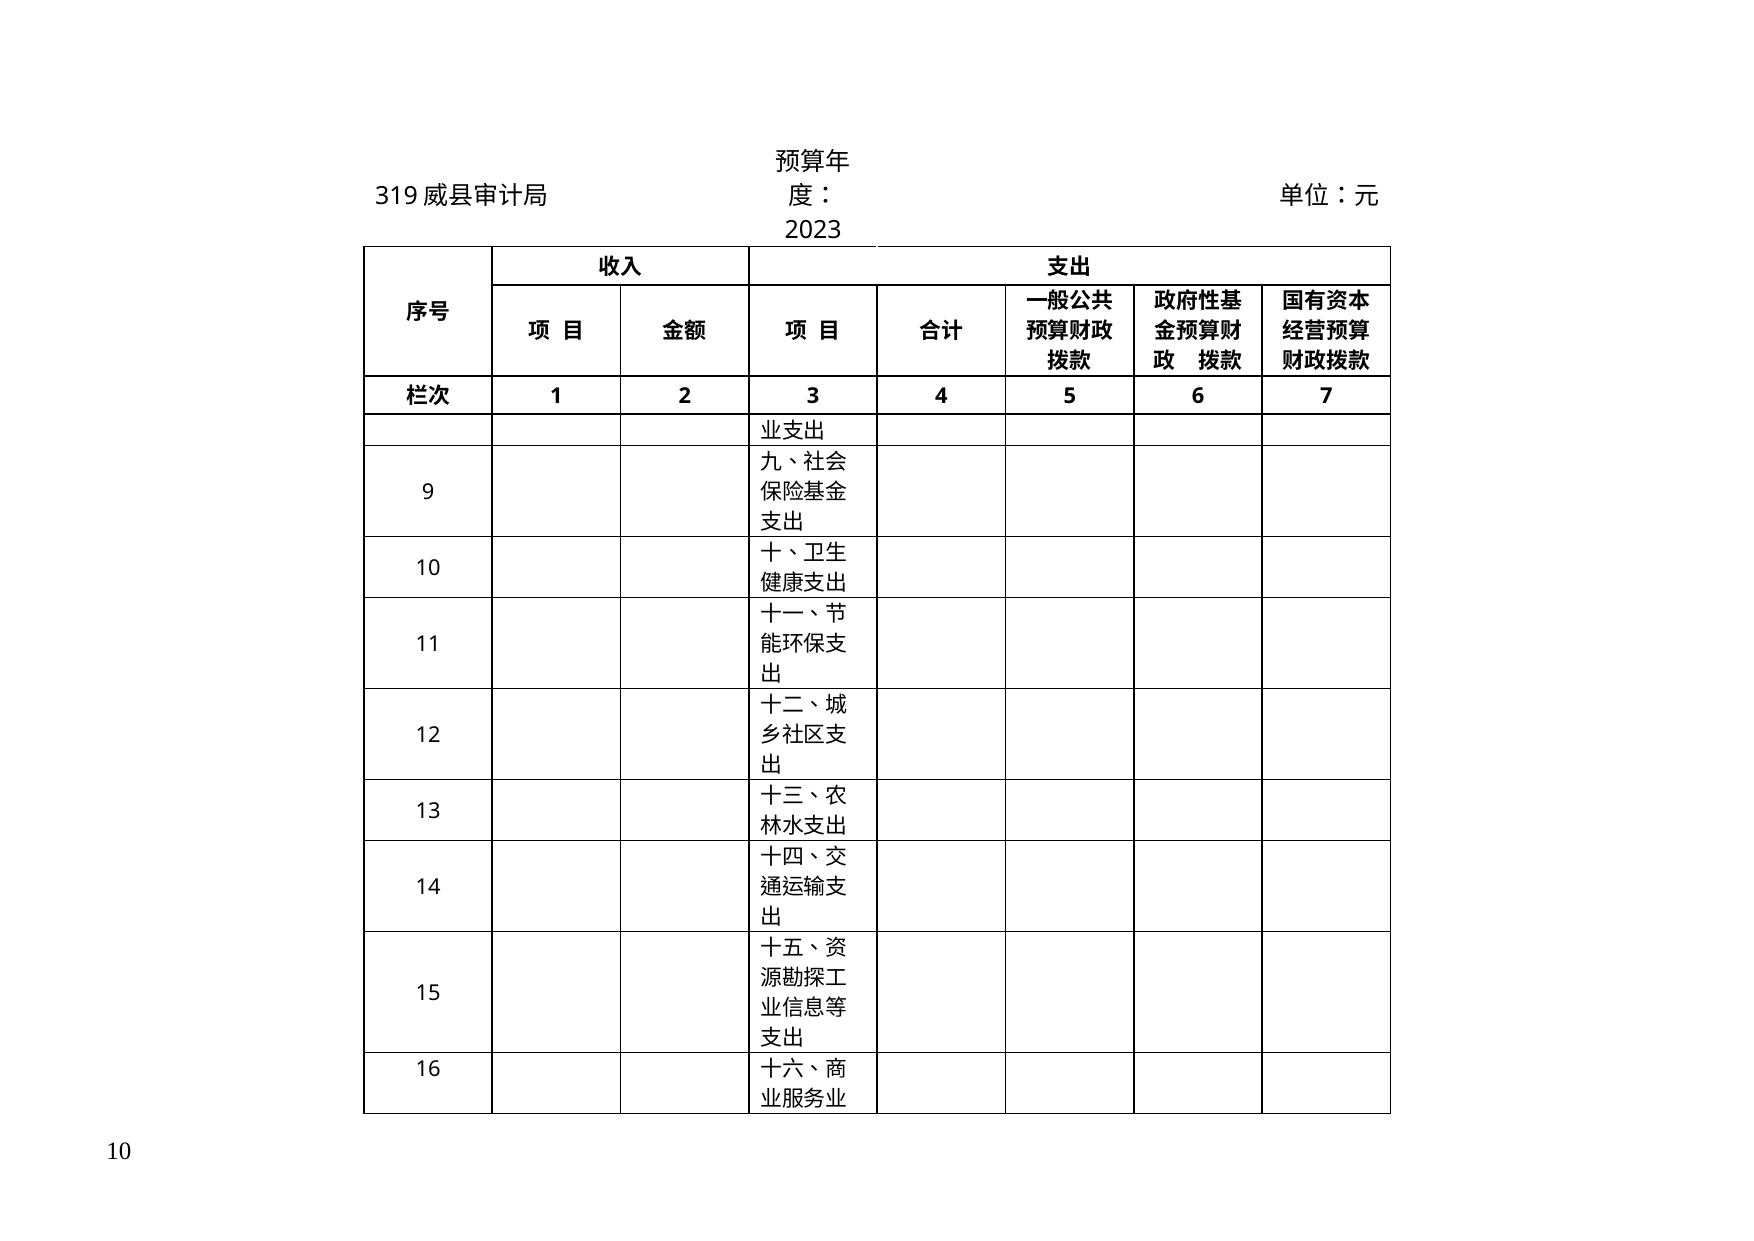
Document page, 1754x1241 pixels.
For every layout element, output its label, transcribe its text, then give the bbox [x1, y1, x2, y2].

table_header 单位：元 [878, 143, 1390, 246]
table_cell [1006, 598, 1133, 688]
table_cell [1135, 537, 1261, 597]
table_cell [621, 537, 748, 597]
table_cell 4 [878, 377, 1005, 413]
table_cell [1263, 1053, 1390, 1113]
table_cell [1006, 932, 1133, 1051]
table_cell 15 [365, 932, 491, 1051]
table_cell [621, 415, 748, 445]
table_cell 十、卫生健康支出 [750, 537, 876, 597]
table_cell 3 [750, 377, 876, 413]
table_cell 1 [493, 377, 620, 413]
table_cell 十三、农林水支出 [750, 780, 876, 840]
table_cell [1263, 537, 1390, 597]
table_cell 十六、商业服务业等支出 [750, 1053, 876, 1113]
table_cell 金额 [621, 286, 748, 375]
table_cell 合计 [878, 286, 1005, 375]
table_cell [1135, 1053, 1261, 1113]
table_cell [1006, 415, 1133, 445]
table_cell 十五、资源勘探工业信息等支出 [750, 932, 876, 1051]
table_header 预算年度：2023 [750, 143, 876, 246]
table_cell [1263, 415, 1390, 445]
table_cell 栏次 [365, 377, 491, 413]
table_header 319威县审计局 [365, 143, 748, 246]
table_cell [1263, 446, 1390, 536]
table_cell [1135, 598, 1261, 688]
table_cell 项 目 [493, 286, 620, 375]
table_cell 八、社会保障和就业支出 [750, 415, 876, 445]
table_cell 5 [1006, 377, 1133, 413]
table_cell 13 [365, 780, 491, 840]
table_cell [878, 689, 1005, 779]
table_cell 10 [365, 537, 491, 597]
table_cell [1263, 598, 1390, 688]
table_cell [621, 598, 748, 688]
table_cell [493, 598, 620, 688]
table_cell [493, 841, 620, 931]
table_cell [1135, 689, 1261, 779]
table_cell 16 [365, 1053, 491, 1113]
table_cell [1135, 932, 1261, 1051]
table_cell [878, 932, 1005, 1051]
table_cell [878, 446, 1005, 536]
table_cell [1135, 841, 1261, 931]
table_cell [493, 446, 620, 536]
table_cell [493, 1053, 620, 1113]
table_cell 政府性基金预算财政 拨款 [1135, 286, 1261, 375]
table_cell [1263, 689, 1390, 779]
table_cell [878, 780, 1005, 840]
table_cell [878, 537, 1005, 597]
table_cell [1263, 932, 1390, 1051]
table_cell [493, 780, 620, 840]
table_cell [878, 841, 1005, 931]
table_cell [621, 1053, 748, 1113]
table_cell 九、社会保险基金支出 [750, 446, 876, 536]
table_cell [1006, 446, 1133, 536]
table_cell [1135, 780, 1261, 840]
table_cell [1006, 537, 1133, 597]
table_cell 项 目 [750, 286, 876, 375]
table_cell 2 [621, 377, 748, 413]
table_cell [621, 446, 748, 536]
table_cell [621, 780, 748, 840]
table_cell 十二、城乡社区支出 [750, 689, 876, 779]
table_cell 14 [365, 841, 491, 931]
table_cell [493, 932, 620, 1051]
table_cell [878, 415, 1005, 445]
table_cell 8 [365, 415, 491, 445]
table_cell [1006, 841, 1133, 931]
table_cell [1263, 780, 1390, 840]
table_cell 6 [1135, 377, 1261, 413]
table_cell [621, 689, 748, 779]
table_cell [1006, 689, 1133, 779]
table_cell 一般公共预算财政拨款 [1006, 286, 1133, 375]
table_cell [1135, 415, 1261, 445]
table_cell 国有资本经营预算财政拨款 [1263, 286, 1390, 375]
table_cell [878, 1053, 1005, 1113]
table_cell 7 [1263, 377, 1390, 413]
table_cell 11 [365, 598, 491, 688]
table_cell 序号 [365, 247, 491, 375]
table_cell 支出 [750, 247, 1390, 284]
table_cell [878, 598, 1005, 688]
table_cell 十四、交通运输支出 [750, 841, 876, 931]
table_cell [1135, 446, 1261, 536]
table_cell [493, 689, 620, 779]
table_cell [493, 415, 620, 445]
table_cell [621, 932, 748, 1051]
table_cell [1263, 841, 1390, 931]
table_cell 收入 [493, 247, 748, 284]
table_cell [621, 841, 748, 931]
table_cell [1006, 780, 1133, 840]
table_cell [493, 537, 620, 597]
table_cell 十一、节能环保支出 [750, 598, 876, 688]
table_cell [1006, 1053, 1133, 1113]
table_cell 9 [365, 446, 491, 536]
table_cell 12 [365, 689, 491, 779]
